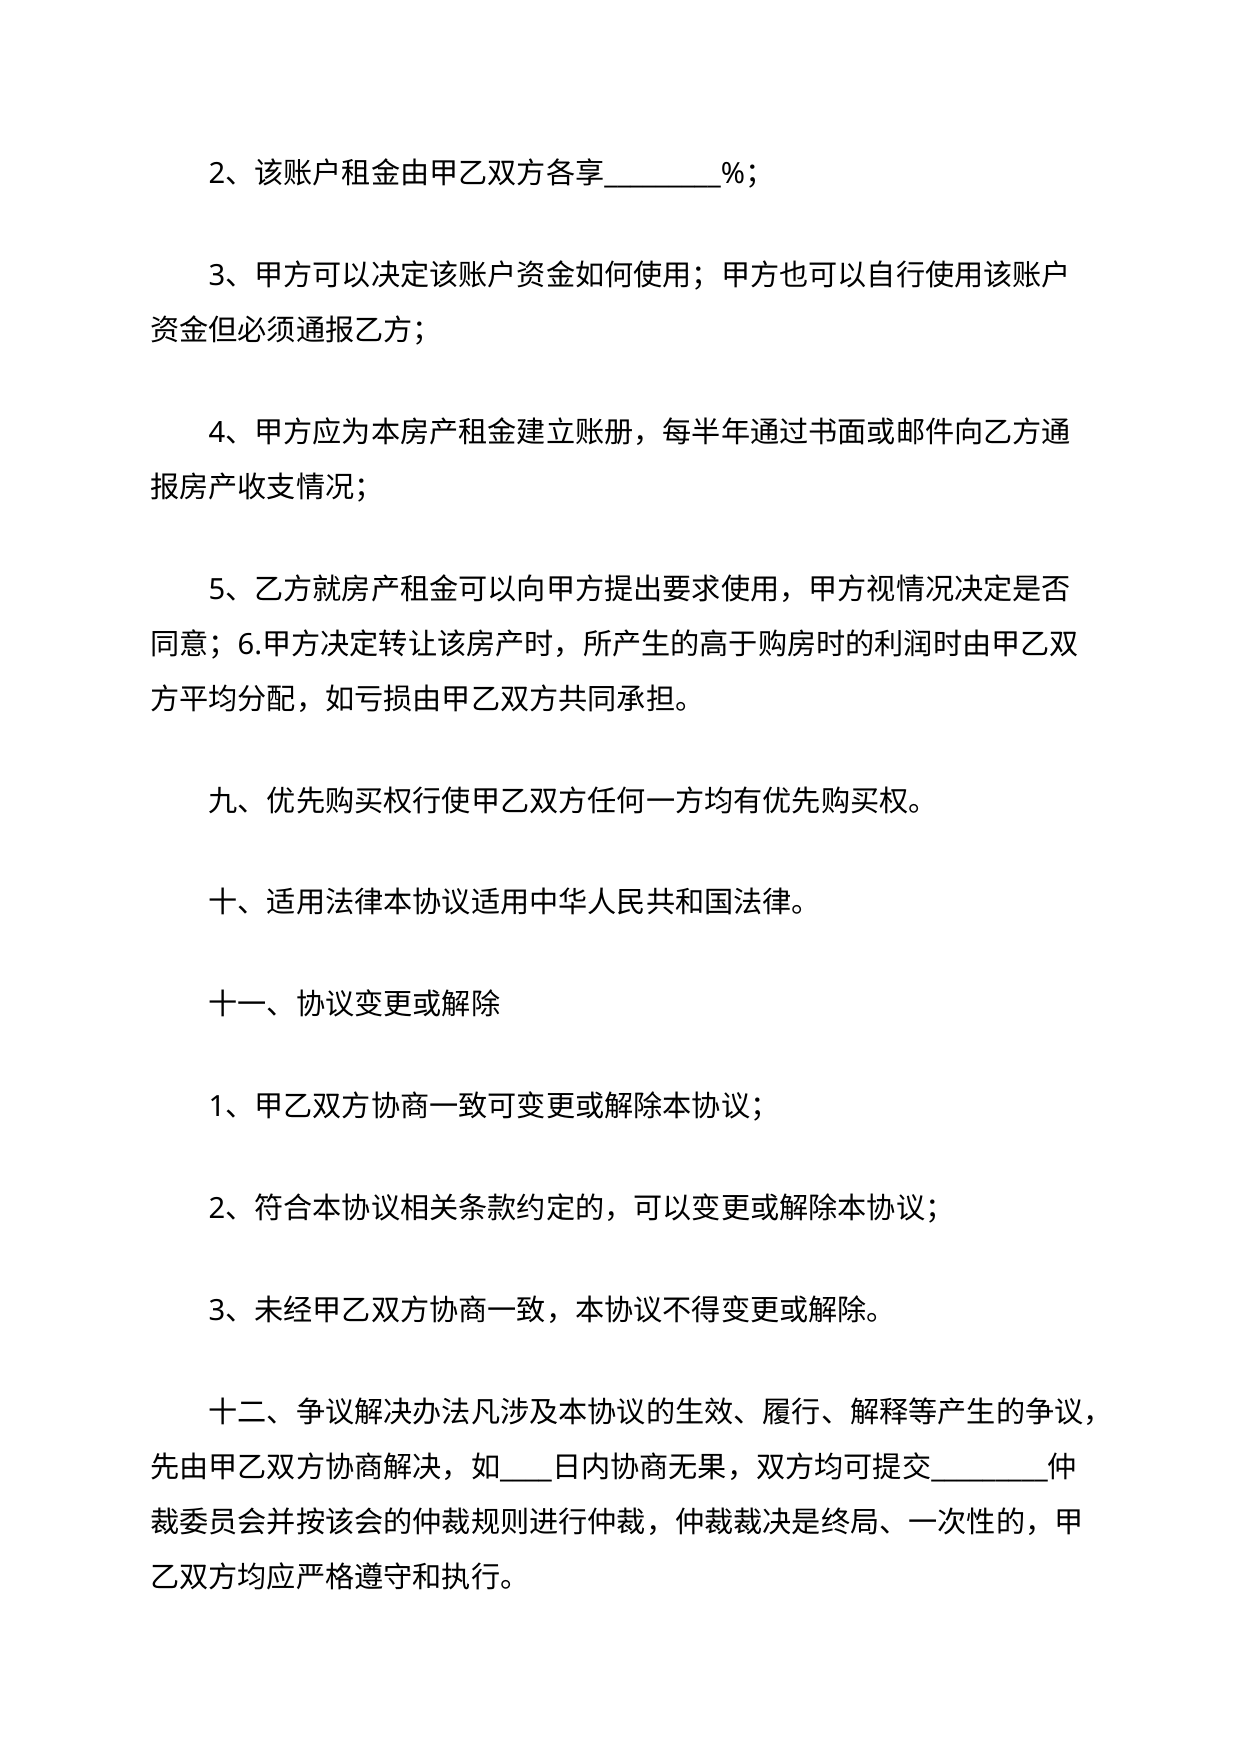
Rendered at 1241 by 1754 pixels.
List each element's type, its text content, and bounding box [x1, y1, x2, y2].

text 2、符合本协议相关条款约定的，可以变更或解除本协议； [150, 1184, 1090, 1227]
text 九、优先购买权行使甲乙双方任何一方均有优先购买权。 [150, 777, 1090, 819]
text 十一、协议变更或解除 [150, 981, 1090, 1023]
text 3、甲方可以决定该账户资金如何使用；甲方也可以自行使用该账户资金但必须通报乙方； [150, 252, 1090, 349]
text 2、该账户租金由甲乙双方各享_________%； [150, 150, 1090, 192]
text 5、乙方就房产租金可以向甲方提出要求使用，甲方视情况决定是否同意；6.甲方决定转让该房产时，所产生的高于购房时的利润时由甲乙双方平均分配，如亏损由甲乙双方共同承担。 [150, 566, 1090, 718]
text 十二、争议解决办法凡涉及本协议的生效、履行、解释等产生的争议，先由甲乙双方协商解决，如____日内协商无果，双方均可提交_________仲裁委员会并按该会的仲裁规则进行仲裁，仲裁裁决是终局、一次性的，甲乙双方均应严格遵守和执行。 [150, 1388, 1090, 1596]
text 1、甲乙双方协商一致可变更或解除本协议； [150, 1083, 1090, 1125]
text 十、适用法律本协议适用中华人民共和国法律。 [150, 879, 1090, 921]
text 3、未经甲乙双方协商一致，本协议不得变更或解除。 [150, 1287, 1090, 1329]
text 4、甲方应为本房产租金建立账册，每半年通过书面或邮件向乙方通报房产收支情况； [150, 409, 1090, 506]
